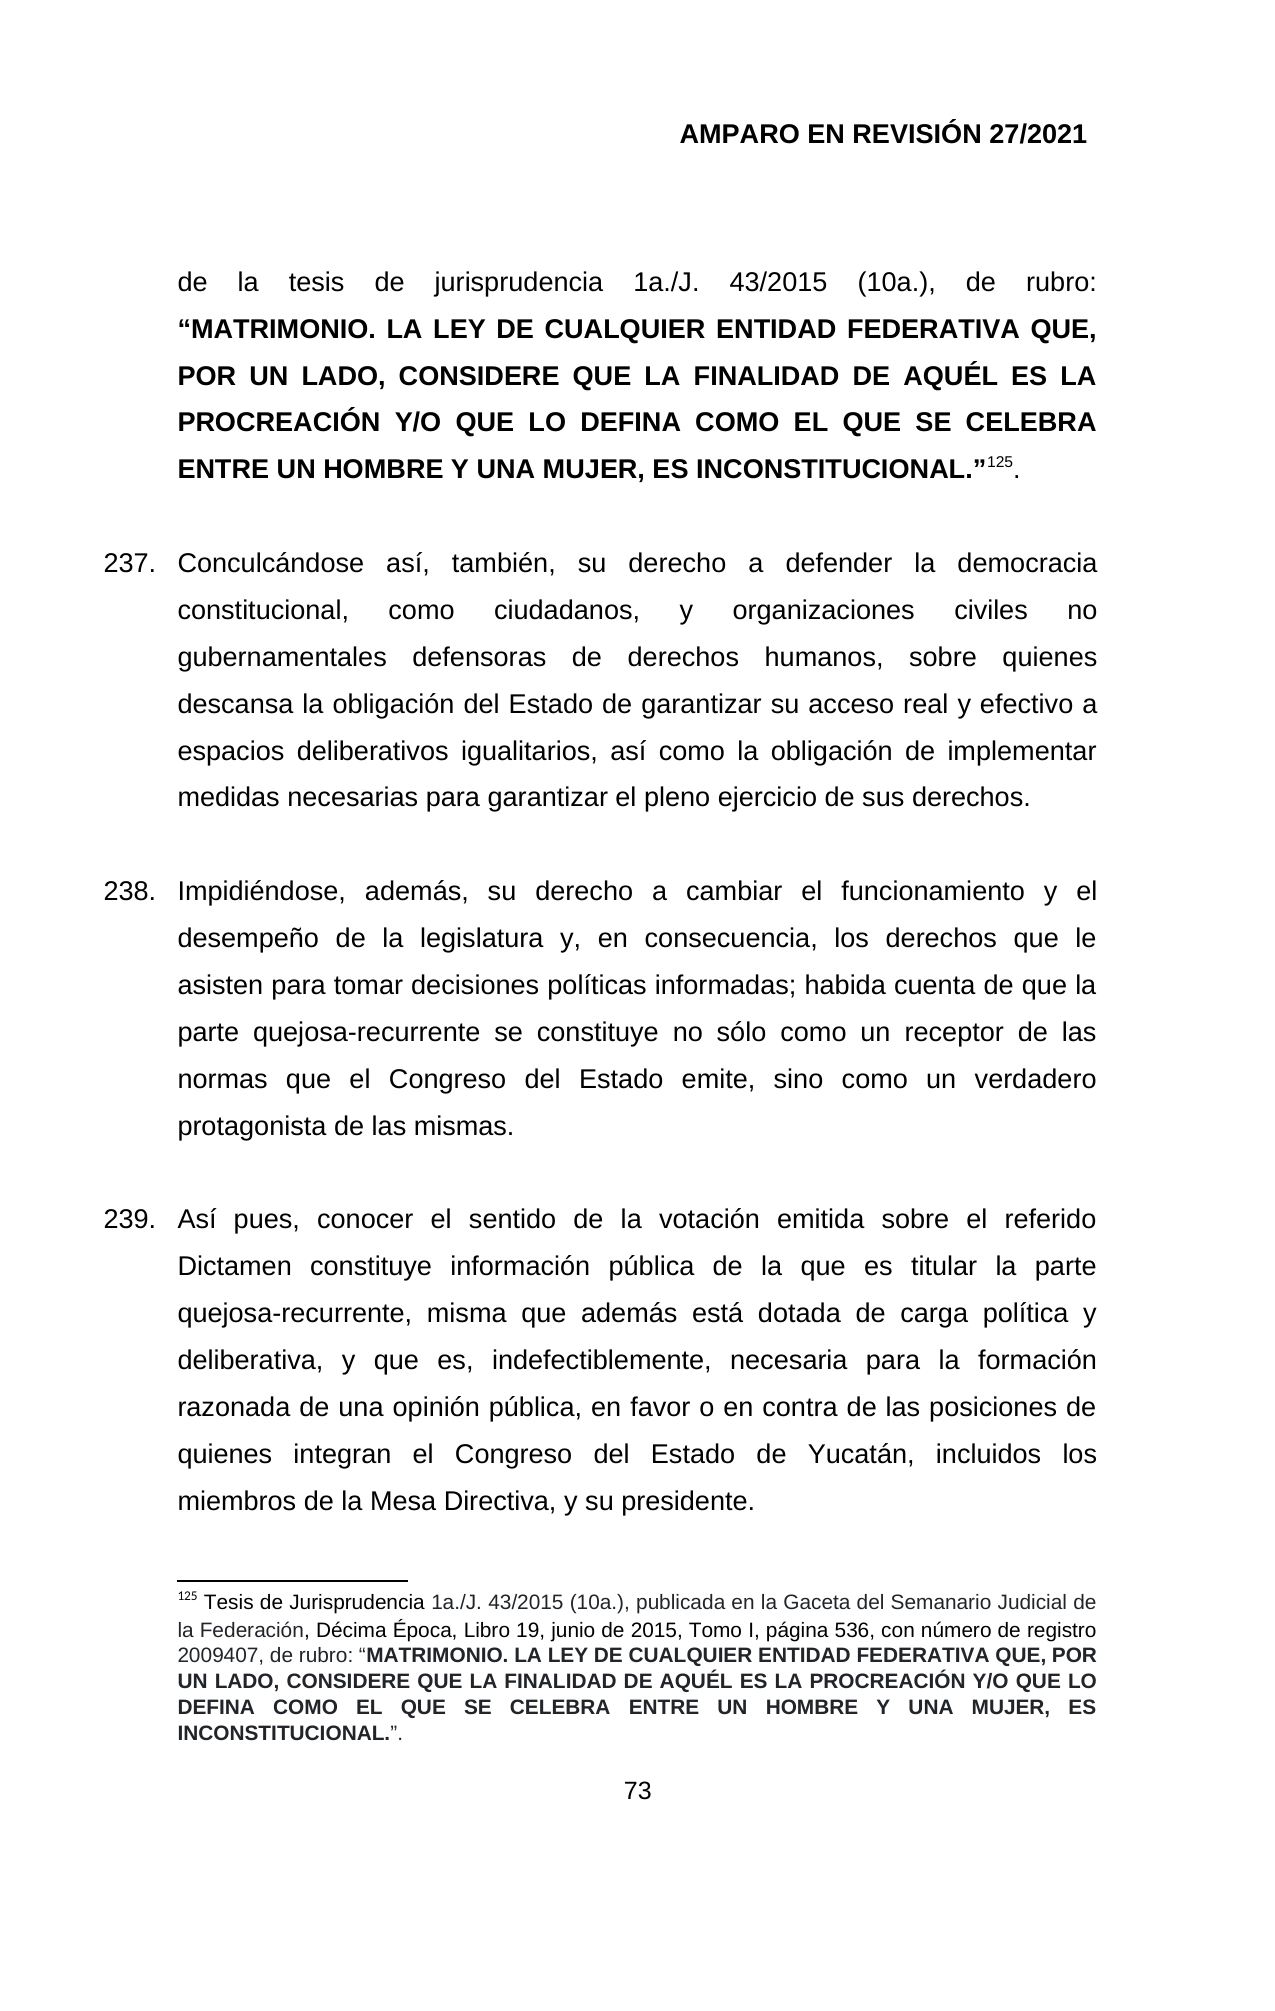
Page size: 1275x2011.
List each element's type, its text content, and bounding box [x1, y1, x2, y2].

list Conculcándose así, también, su derecho a defender la democracia constitucional, como ciudadanos, y organizaciones civiles no gubernamentales defensoras de derechos humanos, sobre quienes descansa la obligación del Estado de garantizar su acceso real y efectivo a espacios deliberativos igualitarios, así como la obligación de implementar medidas necesarias para garantizar el pleno ejercicio de sus derechos. [103, 547, 1098, 813]
list Así pues, conocer el sentido de la votación emitida sobre el referido Dictamen constituye información pública de la que es titular la parte quejosa-recurrente, misma que además está dotada de carga política y deliberativa, y que es, indefectiblemente, necesaria para la formación razonada de una opinión pública, en favor o en contra de las posiciones de quienes integran el Congreso del Estado de Yucatán, incluidos los miembros de la Mesa Directiva, y su presidente. [103, 1203, 1098, 1516]
list Impidiéndose, además, su derecho a cambiar el funcionamiento y el desempeño de la legislatura y, en consecuencia, los derechos que le asisten para tomar decisiones políticas informadas; habida cuenta de que la parte quejosa-recurrente se constituye no sólo como un receptor de las normas que el Congreso del Estado emite, sino como un verdadero protagonista de las mismas. [103, 875, 1098, 1141]
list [103, 266, 1098, 484]
